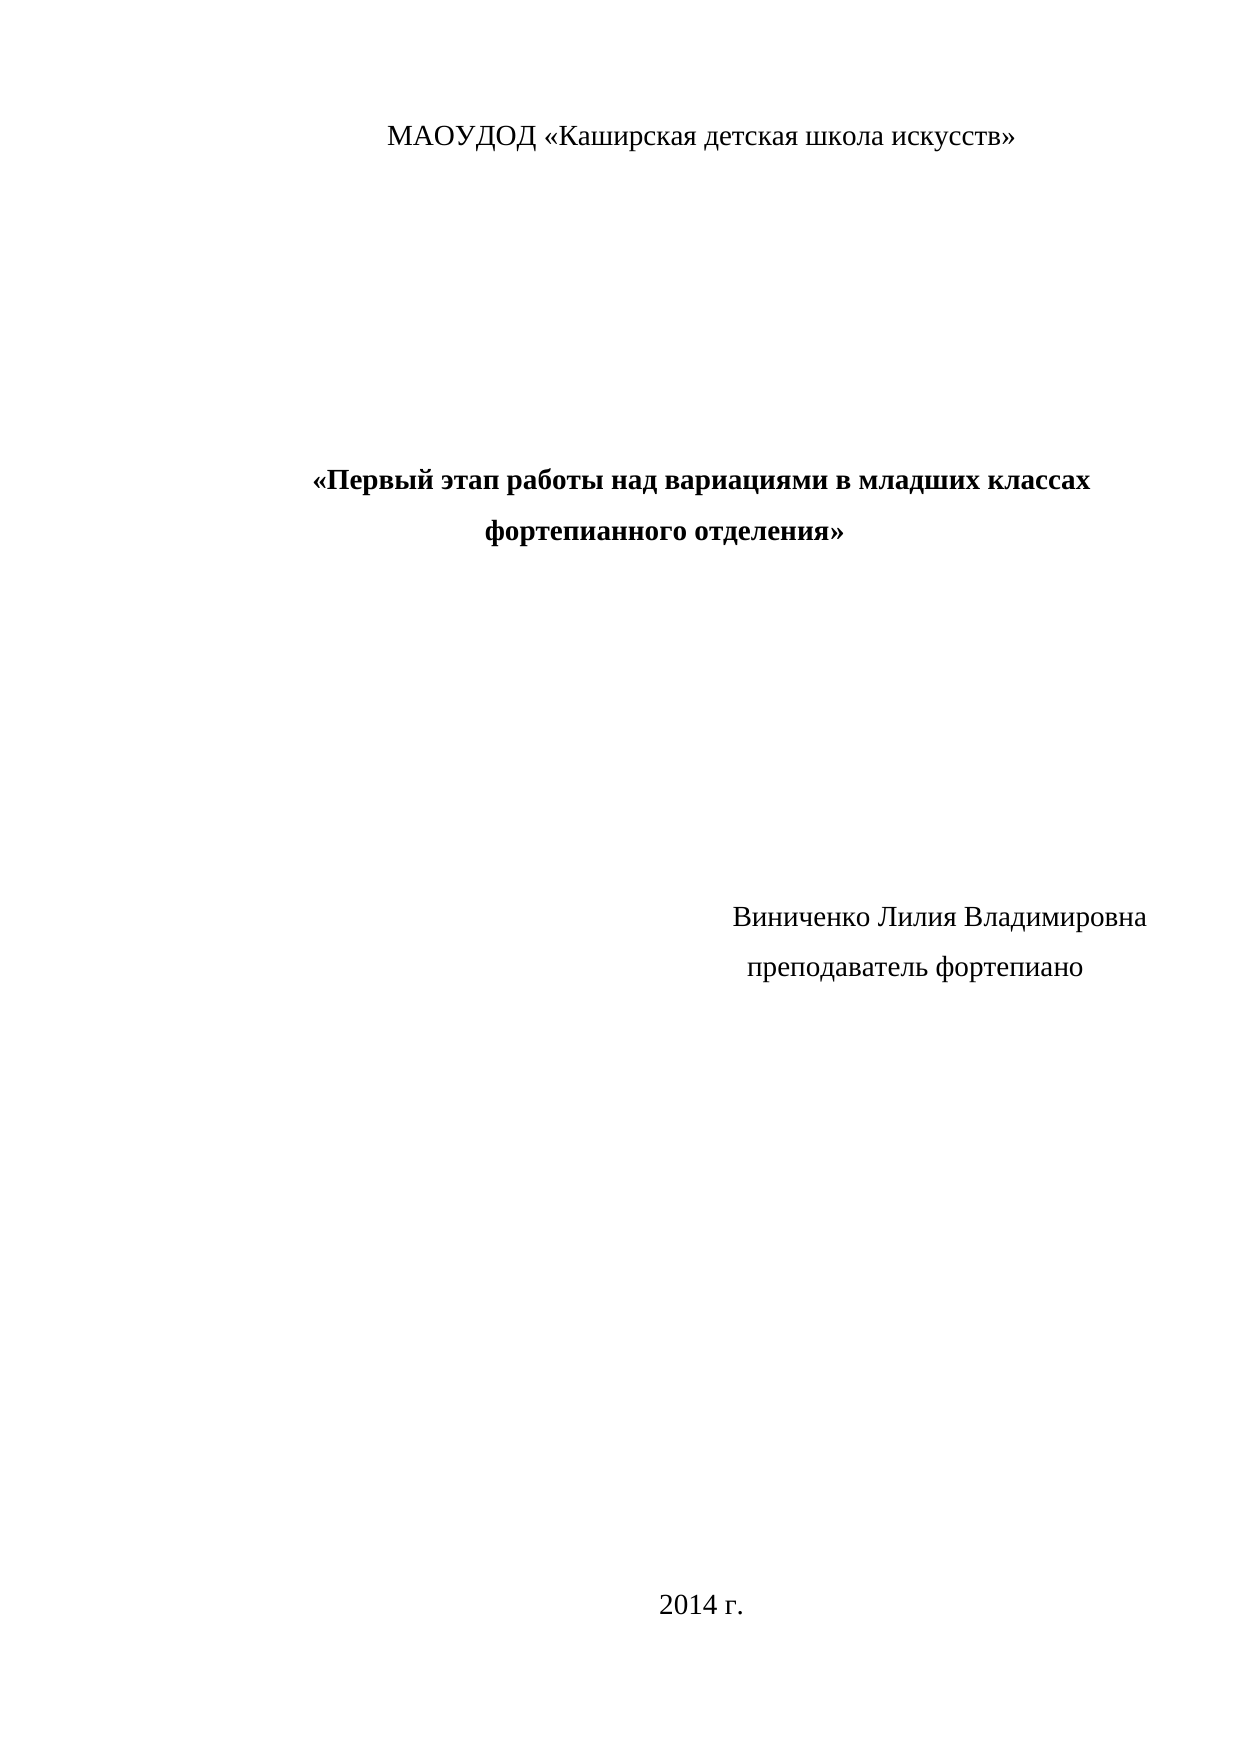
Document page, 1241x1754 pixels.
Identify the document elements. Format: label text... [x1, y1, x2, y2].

text преподаватель фортепиано [177, 949, 1152, 983]
text МАОУДОД «Каширская детская школа искусств» [177, 118, 1152, 152]
text «Первый этап работы над вариациями в младших классах фортепианного отделения» [177, 462, 1152, 546]
text 2014 г. [177, 1587, 1152, 1621]
text Виниченко Лилия Владимировна [177, 899, 1152, 932]
